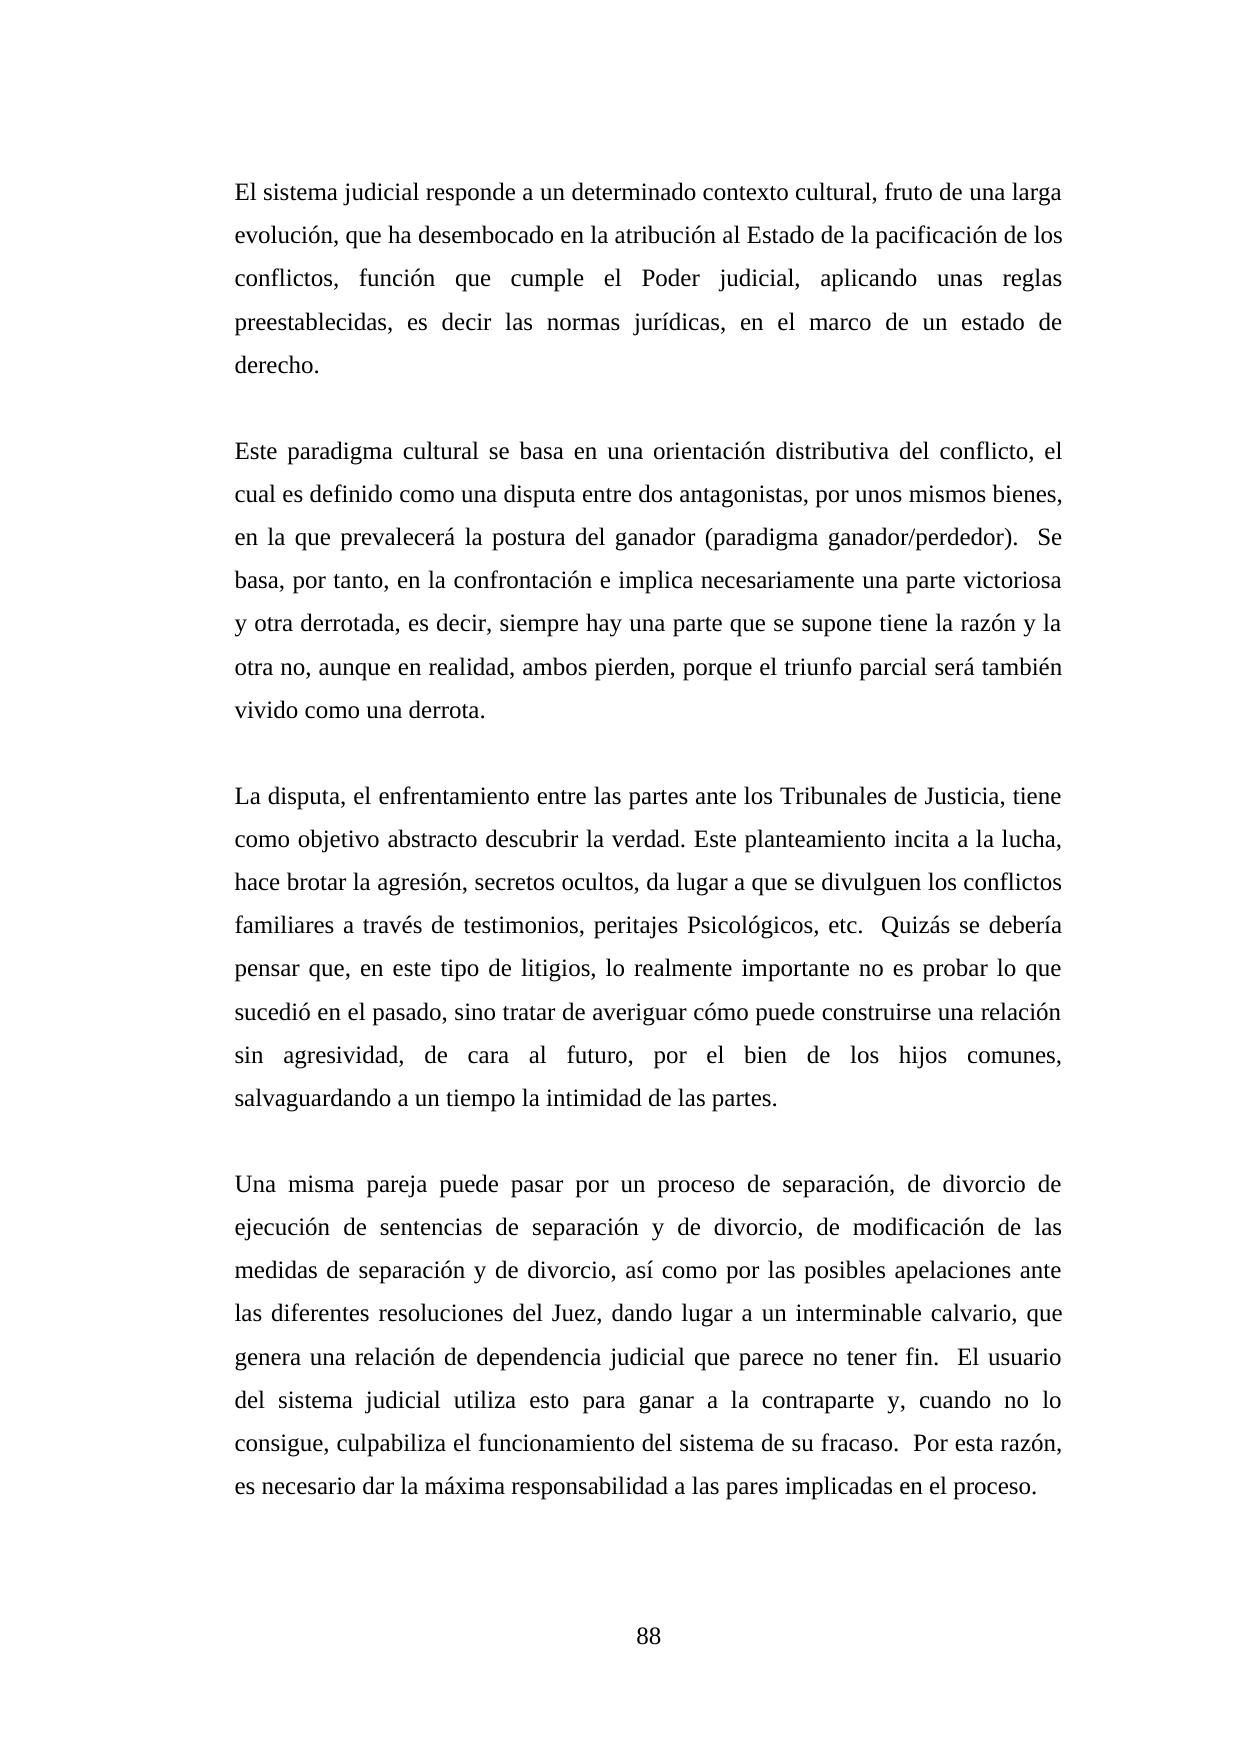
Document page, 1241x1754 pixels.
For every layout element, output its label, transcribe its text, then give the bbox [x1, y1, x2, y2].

text La disputa, el enfrentamiento entre las partes ante los Tribunales de Justicia, tiene como objetivo abstracto descubrir la verdad. Este planteamiento incita a la lucha, hace brotar la agresión, secretos ocultos, da lugar a que se divulguen los conflictos familiares a través de testimonios, peritajes Psicológicos, etc. Quizás se debería pensar que, en este tipo de litigios, lo realmente importante no es probar lo que sucedió en el pasado, sino tratar de averiguar cómo puede construirse una relación sin agresividad, de cara al futuro, por el bien de los hijos comunes, salvaguardando a un tiempo la intimidad de las partes. [234, 781, 1063, 1112]
text Este paradigma cultural se basa en una orientación distributiva del conflicto, el cual es definido como una disputa entre dos antagonistas, por unos mismos bienes, en la que prevalecerá la postura del ganador (paradigma ganador/perdedor). Se basa, por tanto, en la confrontación e implica necesariamente una parte victoriosa y otra derrotada, es decir, siempre hay una parte que se supone tiene la razón y la otra no, aunque en realidad, ambos pierden, porque el triunfo parcial será también vivido como una derrota. [234, 436, 1063, 723]
text Una misma pareja puede pasar por un proceso de separación, de divorcio de ejecución de sentencias de separación y de divorcio, de modificación de las medidas de separación y de divorcio, así como por las posibles apelaciones ante las diferentes resoluciones del Juez, dando lugar a un interminable calvario, que genera una relación de dependencia judicial que parece no tener fin. El usuario del sistema judicial utiliza esto para ganar a la contraparte y, cuando no lo consigue, culpabiliza el funcionamiento del sistema de su fracaso. Por esta razón, es necesario dar la máxima responsabilidad a las pares implicadas en el proceso. [234, 1169, 1063, 1500]
text El sistema judicial responde a un determinado contexto cultural, fruto de una larga evolución, que ha desembocado en la atribución al Estado de la pacificación de los conflictos, función que cumple el Poder judicial, aplicando unas reglas preestablecidas, es decir las normas jurídicas, en el marco de un estado de derecho. [234, 177, 1063, 378]
